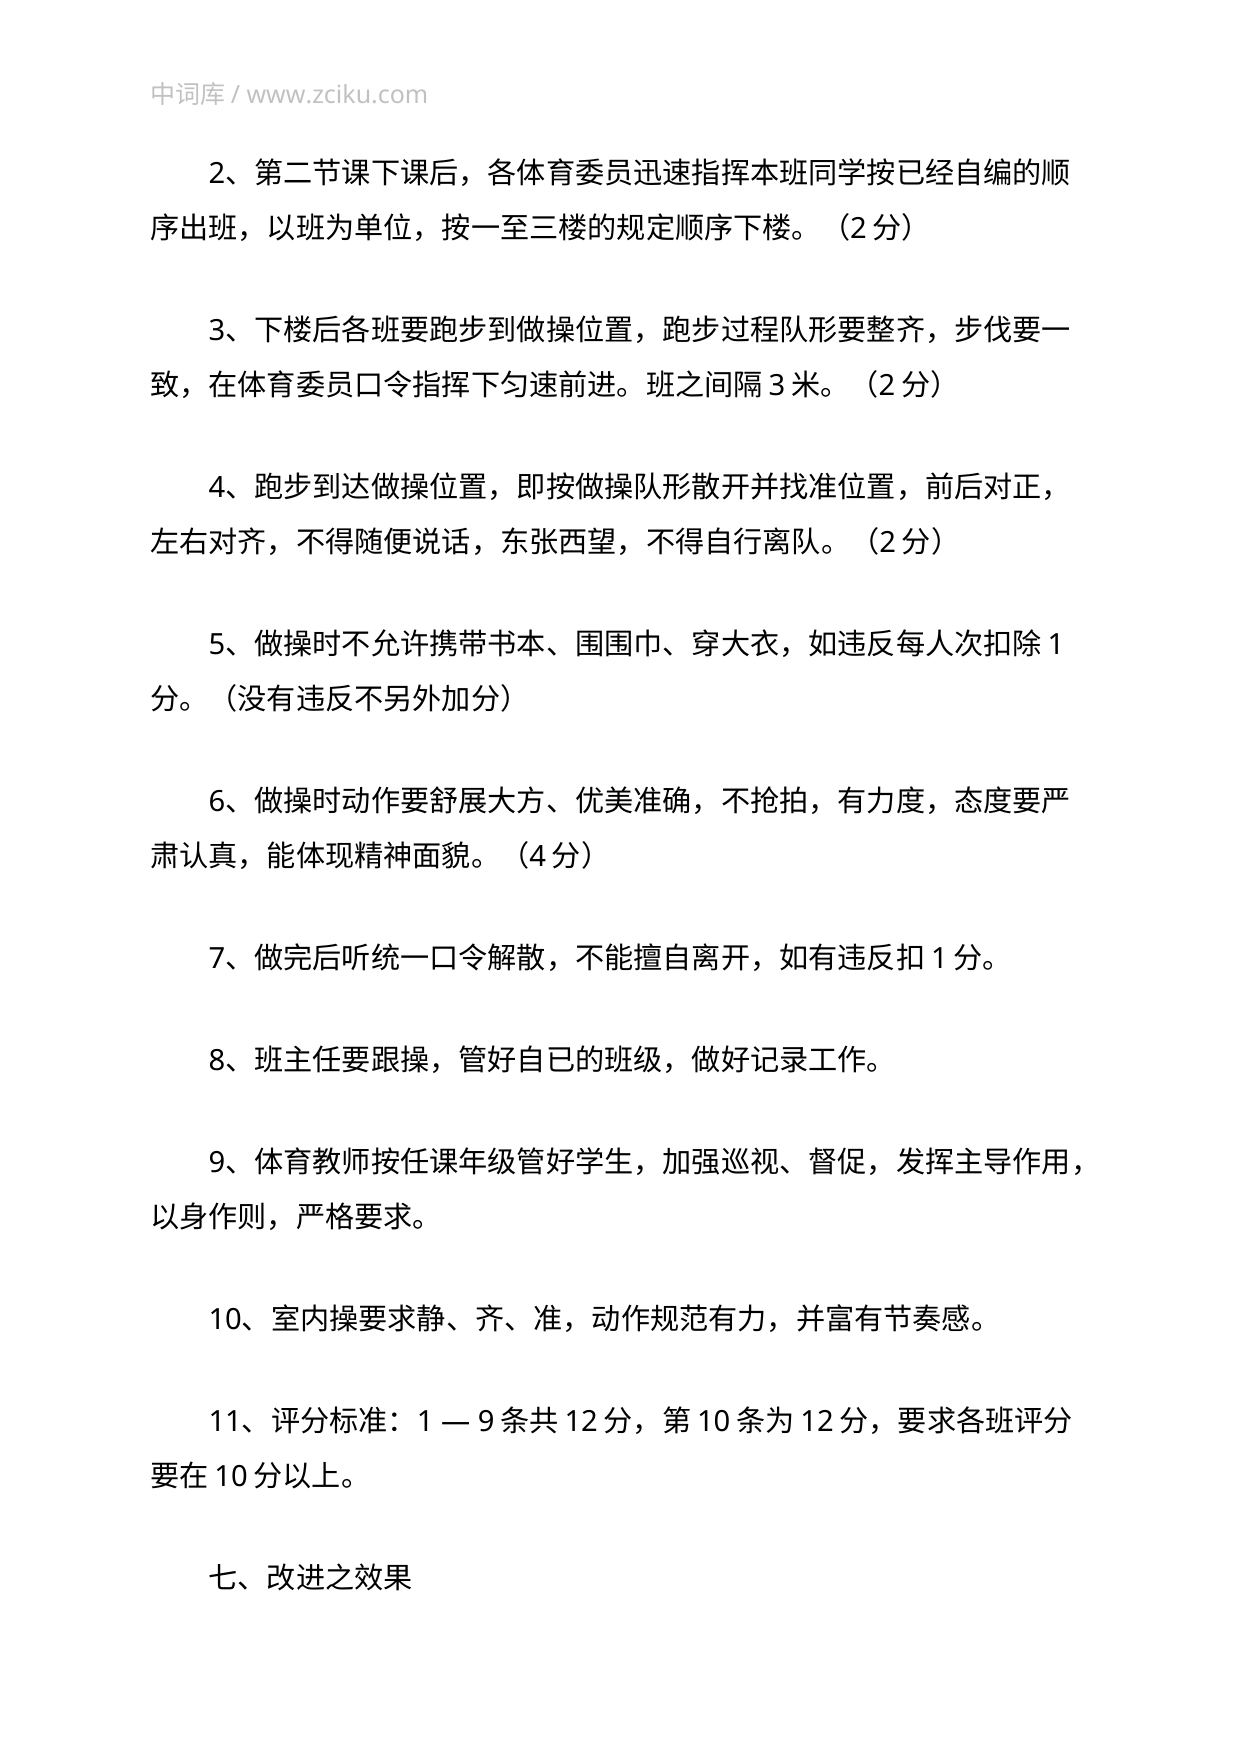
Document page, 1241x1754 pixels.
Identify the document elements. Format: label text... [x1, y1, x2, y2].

text 10、室内操要求静、齐、准，动作规范有力，并富有节奏感。 [150, 1295, 1090, 1338]
text 11、评分标准：1 — 9条共12分，第10条为12分，要求各班评分要在10分以上。 [150, 1397, 1090, 1495]
text 3、下楼后各班要跑步到做操位置，跑步过程队形要整齐，步伐要一致，在体育委员口令指挥下匀速前进。班之间隔3米。（2分） [150, 307, 1090, 404]
text 6、做操时动作要舒展大方、优美准确，不抢拍，有力度，态度要严肃认真，能体现精神面貌。（4分） [150, 778, 1090, 875]
text 5、做操时不允许携带书本、围围巾、穿大衣，如违反每人次扣除1分。（没有违反不另外加分） [150, 621, 1090, 718]
text 4、跑步到达做操位置，即按做操队形散开并找准位置，前后对正，左右对齐，不得随便说话，东张西望，不得自行离队。（2分） [150, 464, 1090, 561]
text 2、第二节课下课后，各体育委员迅速指挥本班同学按已经自编的顺序出班，以班为单位，按一至三楼的规定顺序下楼。（2分） [150, 150, 1090, 247]
text 8、班主任要跟操，管好自已的班级，做好记录工作。 [150, 1037, 1090, 1079]
text 七、改进之效果 [150, 1554, 1090, 1597]
text 7、做完后听统一口令解散，不能擅自离开，如有违反扣1分。 [150, 935, 1090, 977]
text 9、体育教师按任课年级管好学生，加强巡视、督促，发挥主导作用，以身作则，严格要求。 [150, 1139, 1090, 1236]
